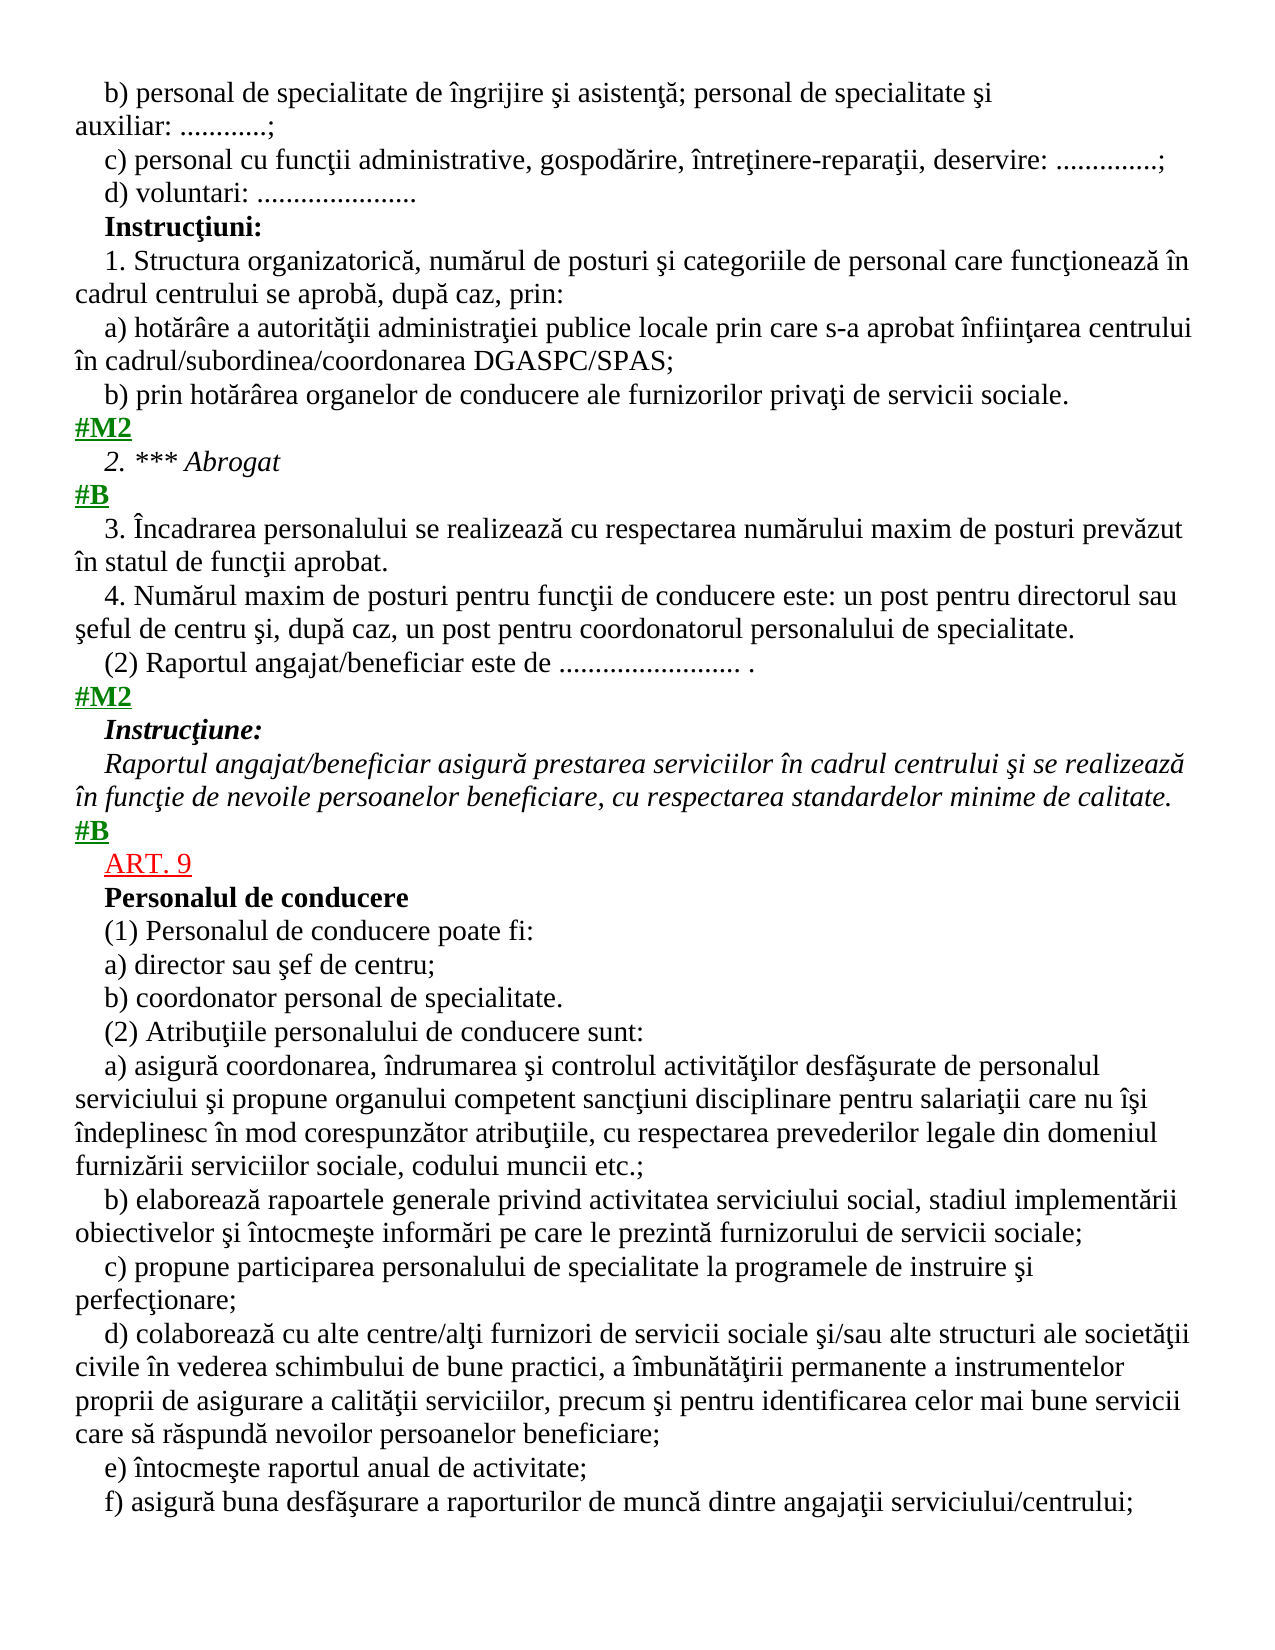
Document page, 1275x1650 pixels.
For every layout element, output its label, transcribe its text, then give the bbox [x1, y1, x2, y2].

text b) coordonator personal de specialitate. [75, 981, 1200, 1014]
text a) asigură coordonarea, îndrumarea şi controlul activităţilor desfăşurate de personalul serviciului şi propune organului competent sancţiuni disciplinare pentru salariaţii care nu îşi îndeplinesc în mod corespunzător atribuţiile, cu respectarea prevederilor legale din domeniul furnizării serviciilor sociale, codului muncii etc.; [75, 1048, 1200, 1182]
text a) hotărâre a autorităţii administraţiei publice locale prin care s-a aprobat înfiinţarea centrului în cadrul/subordinea/coordonarea DGASPC/SPAS; [75, 310, 1200, 377]
text d) colaborează cu alte centre/alţi furnizori de servicii sociale şi/sau alte structuri ale societăţii civile în vederea schimbului de bune practici, a îmbunătăţirii permanente a instrumentelor proprii de asigurare a calităţii serviciilor, precum şi pentru identificarea celor mai bune servicii care să răspundă nevoilor persoanelor beneficiare; [75, 1316, 1200, 1450]
text c) propune participarea personalului de specialitate la programele de instruire şi perfecţionare; [75, 1249, 1200, 1316]
text b) personal de specialitate de îngrijire şi asistenţă; personal de specialitate şi auxiliar: ............; [75, 75, 1200, 142]
text b) elaborează rapoartele generale privind activitatea serviciului social, stadiul implementării obiectivelor şi întocmeşte informări pe care le prezintă furnizorului de servicii sociale; [75, 1182, 1200, 1249]
text (1) Personalul de conducere poate fi: [75, 913, 1200, 947]
text a) director sau şef de centru; [75, 947, 1200, 981]
text #B [75, 813, 1200, 846]
text 1. Structura organizatorică, numărul de posturi şi categoriile de personal care funcţionează în cadrul centrului se aprobă, după caz, prin: [75, 243, 1200, 310]
text #B [75, 477, 1200, 511]
text e) întocmeşte raportul anual de activitate; [75, 1450, 1200, 1484]
text Raportul angajat/beneficiar asigură prestarea serviciilor în cadrul centrului şi se realizează în funcţie de nevoile persoanelor beneficiare, cu respectarea standardelor minime de calitate. [75, 746, 1200, 813]
text Personalul de conducere [75, 880, 1200, 913]
text Instrucţiuni: [75, 209, 1200, 243]
text Instrucţiune: [75, 712, 1200, 746]
text d) voluntari: ...................... [75, 176, 1200, 209]
text b) prin hotărârea organelor de conducere ale furnizorilor privaţi de servicii sociale. [75, 377, 1200, 410]
text ART. 9 [75, 846, 1200, 880]
text (2) Raportul angajat/beneficiar este de ......................... . [75, 645, 1200, 679]
text 2. *** Abrogat [75, 444, 1200, 477]
text f) asigură buna desfăşurare a raporturilor de muncă dintre angajaţii serviciului/centrului; [75, 1484, 1200, 1517]
text #M2 [75, 679, 1200, 712]
text 4. Numărul maxim de posturi pentru funcţii de conducere este: un post pentru directorul sau şeful de centru şi, după caz, un post pentru coordonatorul personalului de specialitate. [75, 578, 1200, 645]
text (2) Atribuţiile personalului de conducere sunt: [75, 1014, 1200, 1048]
text #M2 [75, 410, 1200, 444]
text 3. Încadrarea personalului se realizează cu respectarea numărului maxim de posturi prevăzut în statul de funcţii aprobat. [75, 511, 1200, 578]
text c) personal cu funcţii administrative, gospodărire, întreţinere-reparaţii, deservire: ..............; [75, 142, 1200, 176]
